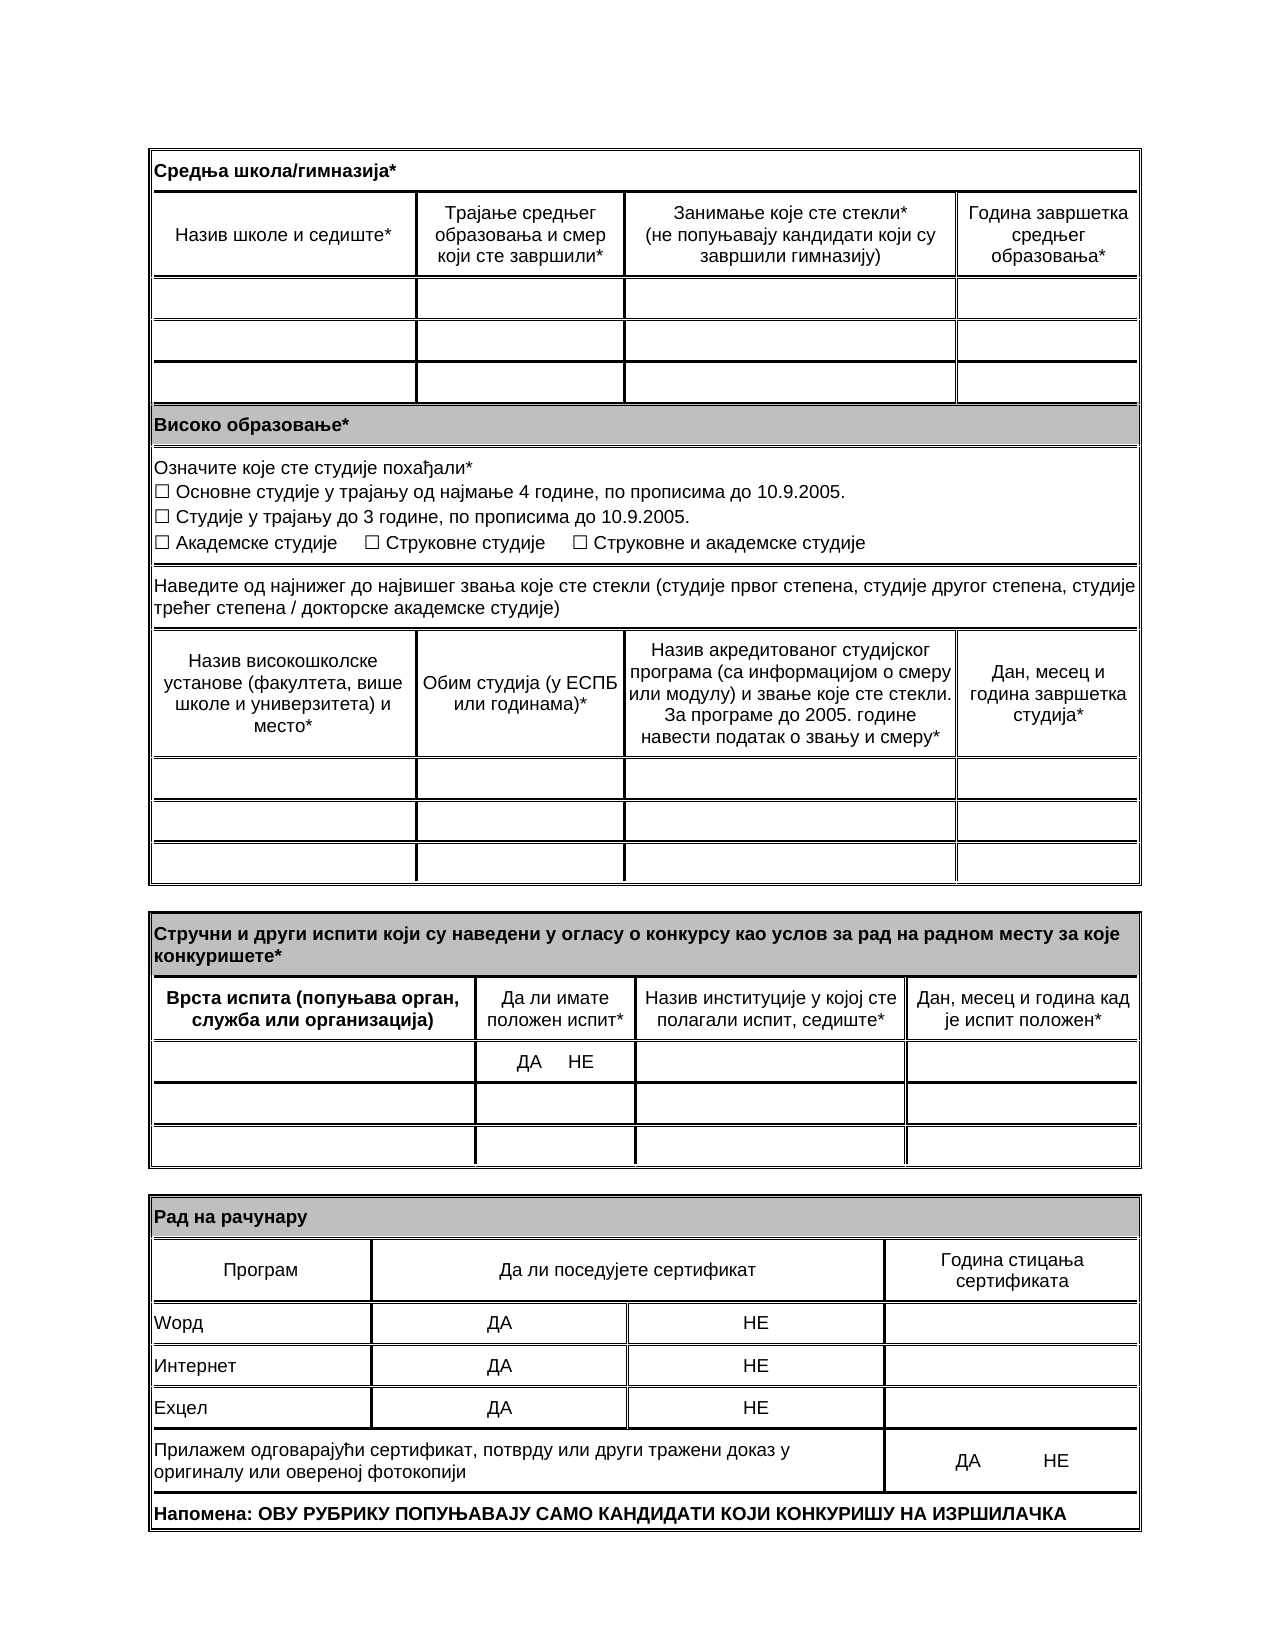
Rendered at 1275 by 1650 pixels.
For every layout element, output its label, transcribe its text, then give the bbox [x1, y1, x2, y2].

table_cell Програм [152, 1236, 371, 1300]
table_cell Врста испита (попуњава орган, служба или организација) [152, 975, 474, 1039]
table_cell Наведите од најнижег до највишег звања које сте стекли (студије првог степена, студије другог степена, студије трећег степена / докторске академске студије) [152, 563, 1139, 627]
table_cell ДА [373, 1346, 626, 1385]
table_cell [418, 321, 623, 360]
table_cell [152, 840, 416, 883]
table_cell [152, 1123, 475, 1166]
table_cell [624, 844, 956, 883]
table_cell [956, 756, 1140, 798]
table_cell [956, 840, 1139, 883]
table_cell Да ли поседујете сертификат [373, 1240, 883, 1300]
table_cell Дан, месец и година кад је испит положен* [908, 975, 1139, 1039]
table_cell Занимање које сте стекли* (не попуњавају кандидати који су завршили гимназију) [626, 193, 955, 275]
table_cell [626, 321, 955, 360]
table_cell [626, 279, 955, 318]
table_cell ДА НЕ [477, 1042, 634, 1081]
table_cell НЕ [629, 1304, 883, 1342]
table_cell [150, 756, 416, 798]
table_cell Wорд [152, 1300, 370, 1342]
table_cell ДА [373, 1388, 626, 1427]
table_cell [150, 1039, 475, 1081]
table_cell [958, 275, 1139, 318]
table_cell [626, 759, 955, 798]
table_cell Обим студија (у ЕСПБ или годинама)* [418, 631, 623, 756]
table_cell [152, 798, 415, 840]
table_cell Назив школе и седиште* [152, 190, 415, 275]
table_cell [150, 318, 416, 360]
table_cell Дан, месец и година завршетка студија* [958, 627, 1139, 756]
table_cell [637, 1084, 904, 1123]
table_cell [956, 318, 1140, 360]
table_cell Да ли имате положен испит* [477, 978, 634, 1039]
table_header Рад на рачунару [152, 1198, 1139, 1236]
table_cell [418, 802, 623, 840]
table_cell [635, 1123, 906, 1166]
table_cell Високо образовање* [152, 402, 1139, 444]
table_cell [626, 802, 955, 840]
table_cell ДА НЕ [886, 1427, 1139, 1491]
table_cell Еxцел [150, 1385, 371, 1427]
table_cell [906, 1039, 1140, 1081]
table_cell Трајање средњег образовања и смер који сте завршили* [418, 193, 623, 275]
table_header Стручни и други испити који су наведени у огласу о конкурсу као услов за рад на радном месту за које конкуришете* [152, 914, 1139, 975]
table_cell Година стицања сертификата [884, 1236, 1139, 1300]
table_cell ДА [373, 1304, 626, 1342]
table_cell [416, 844, 624, 883]
table_cell [418, 279, 623, 318]
table_cell Назив институције у којој сте полагали испит, седиште* [637, 978, 904, 1039]
table_cell НЕ [629, 1346, 883, 1385]
table_cell [908, 1081, 1139, 1123]
table_cell Означите које сте студије похађали* ☐ Основне студије у трајању од најмање 4 године, по прописима до 10.9.2005. ☐ Студије у трајању до 3 године, по прописима до 10.9.2005. ☐ Академске студије ☐ Струковне студије ☐ Струковне и академске студије [152, 445, 1139, 563]
table_cell Прилажем одговарајући сертификат, потврду или други тражени доказ у оригиналу или овереној фотокопији [152, 1427, 883, 1491]
table_cell [626, 363, 955, 402]
table_cell Назив акредитованог студијског програма (са информацијом о смеру или модулу) и звање које сте стекли. За програме до 2005. године навести податак о звању и смеру* [626, 631, 955, 756]
table_cell Назив високошколске установе (факултета, више школе и универзитета) и место* [152, 627, 415, 756]
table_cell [152, 1491, 1139, 1528]
table_cell [418, 759, 623, 798]
table_cell [152, 275, 415, 318]
table_cell [477, 1084, 634, 1123]
table_cell [958, 798, 1139, 840]
table_cell [906, 1123, 1139, 1166]
table_cell [886, 1300, 1139, 1342]
table_cell [475, 1127, 635, 1166]
table_cell [152, 360, 415, 402]
table_cell [418, 363, 623, 402]
table_cell [637, 1042, 904, 1081]
table_cell Година завршетка средњег образовања* [958, 190, 1139, 275]
table_cell [884, 1385, 1140, 1427]
table_cell [958, 360, 1139, 402]
table_cell НЕ [629, 1388, 883, 1427]
table_cell [152, 1081, 474, 1123]
table_cell Интернет [152, 1343, 370, 1385]
table_cell [886, 1343, 1139, 1385]
table_cell Средња школа/гимназија* [152, 151, 1139, 190]
